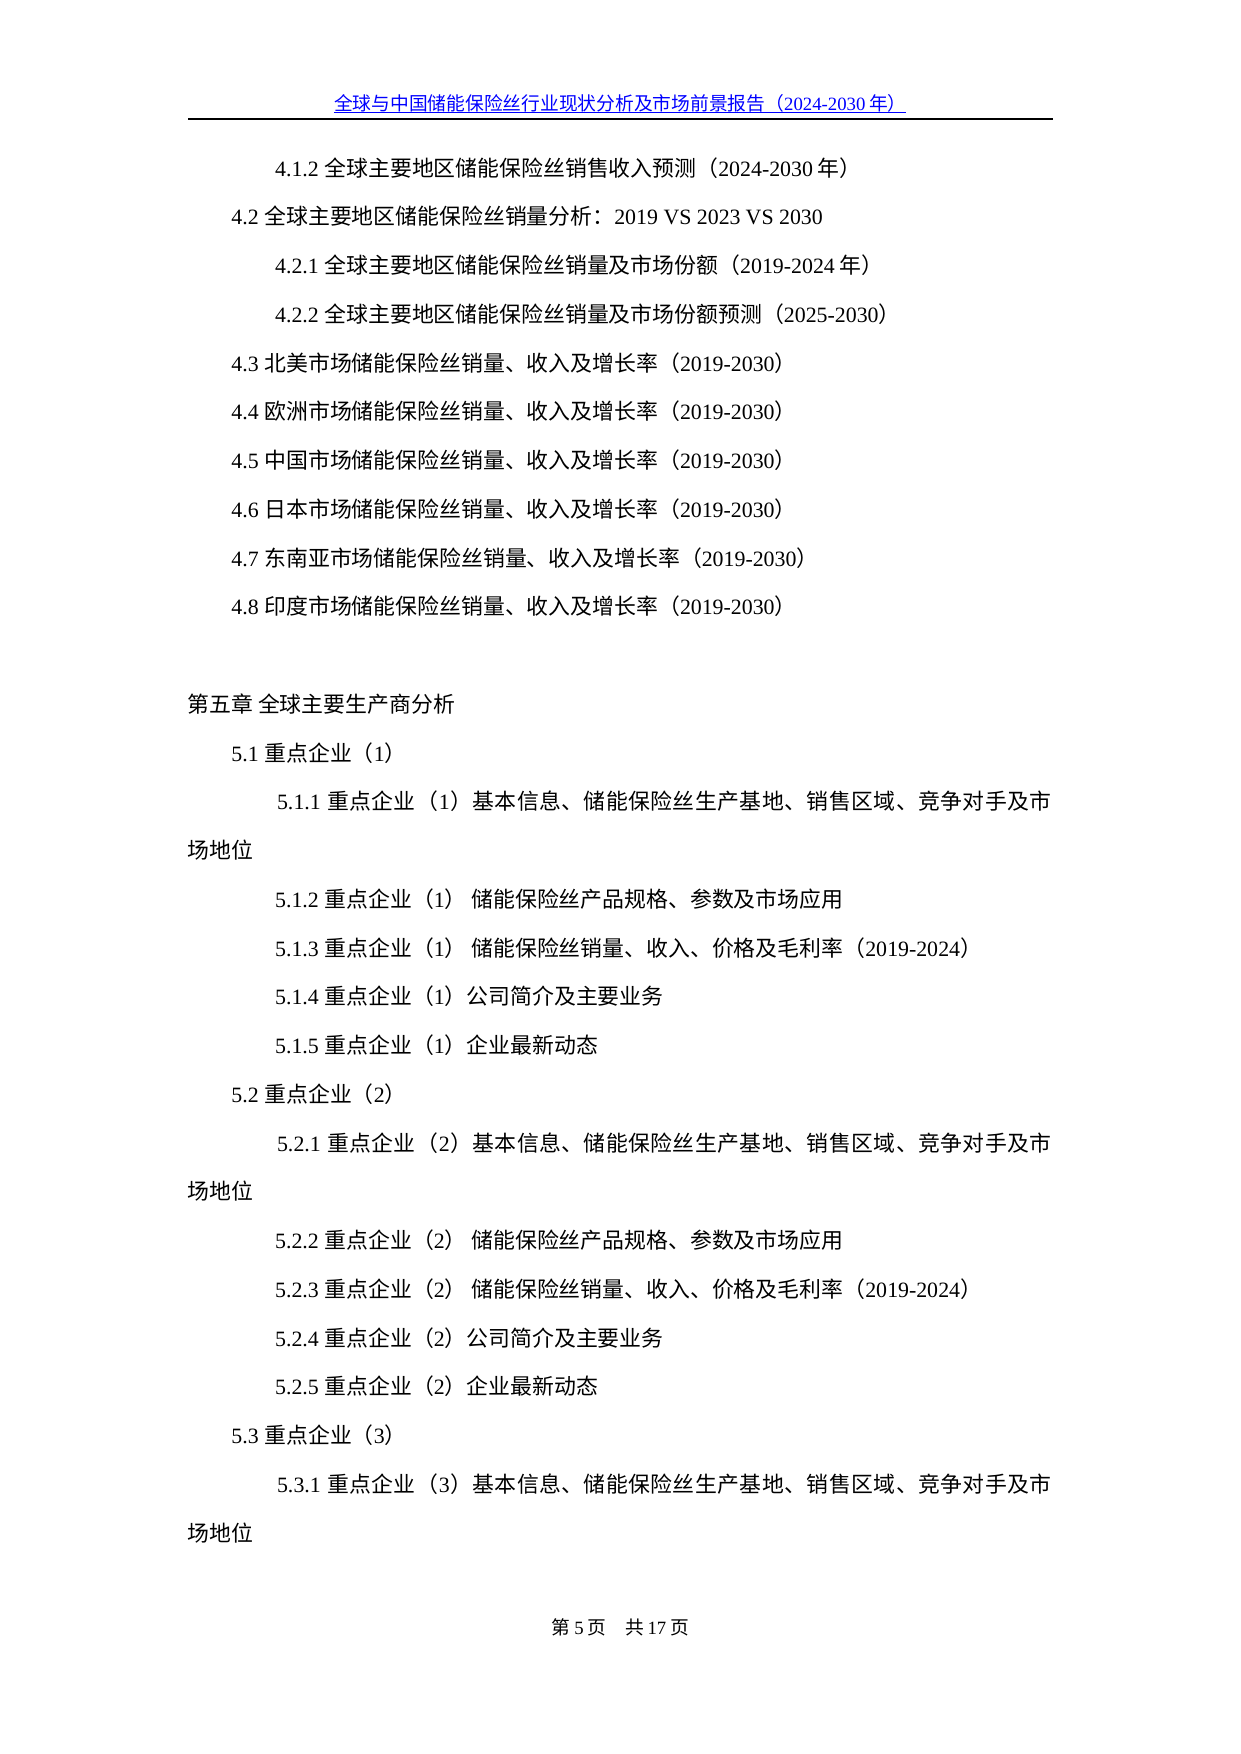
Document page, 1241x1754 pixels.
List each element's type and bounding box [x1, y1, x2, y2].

text [187, 150, 1053, 1548]
